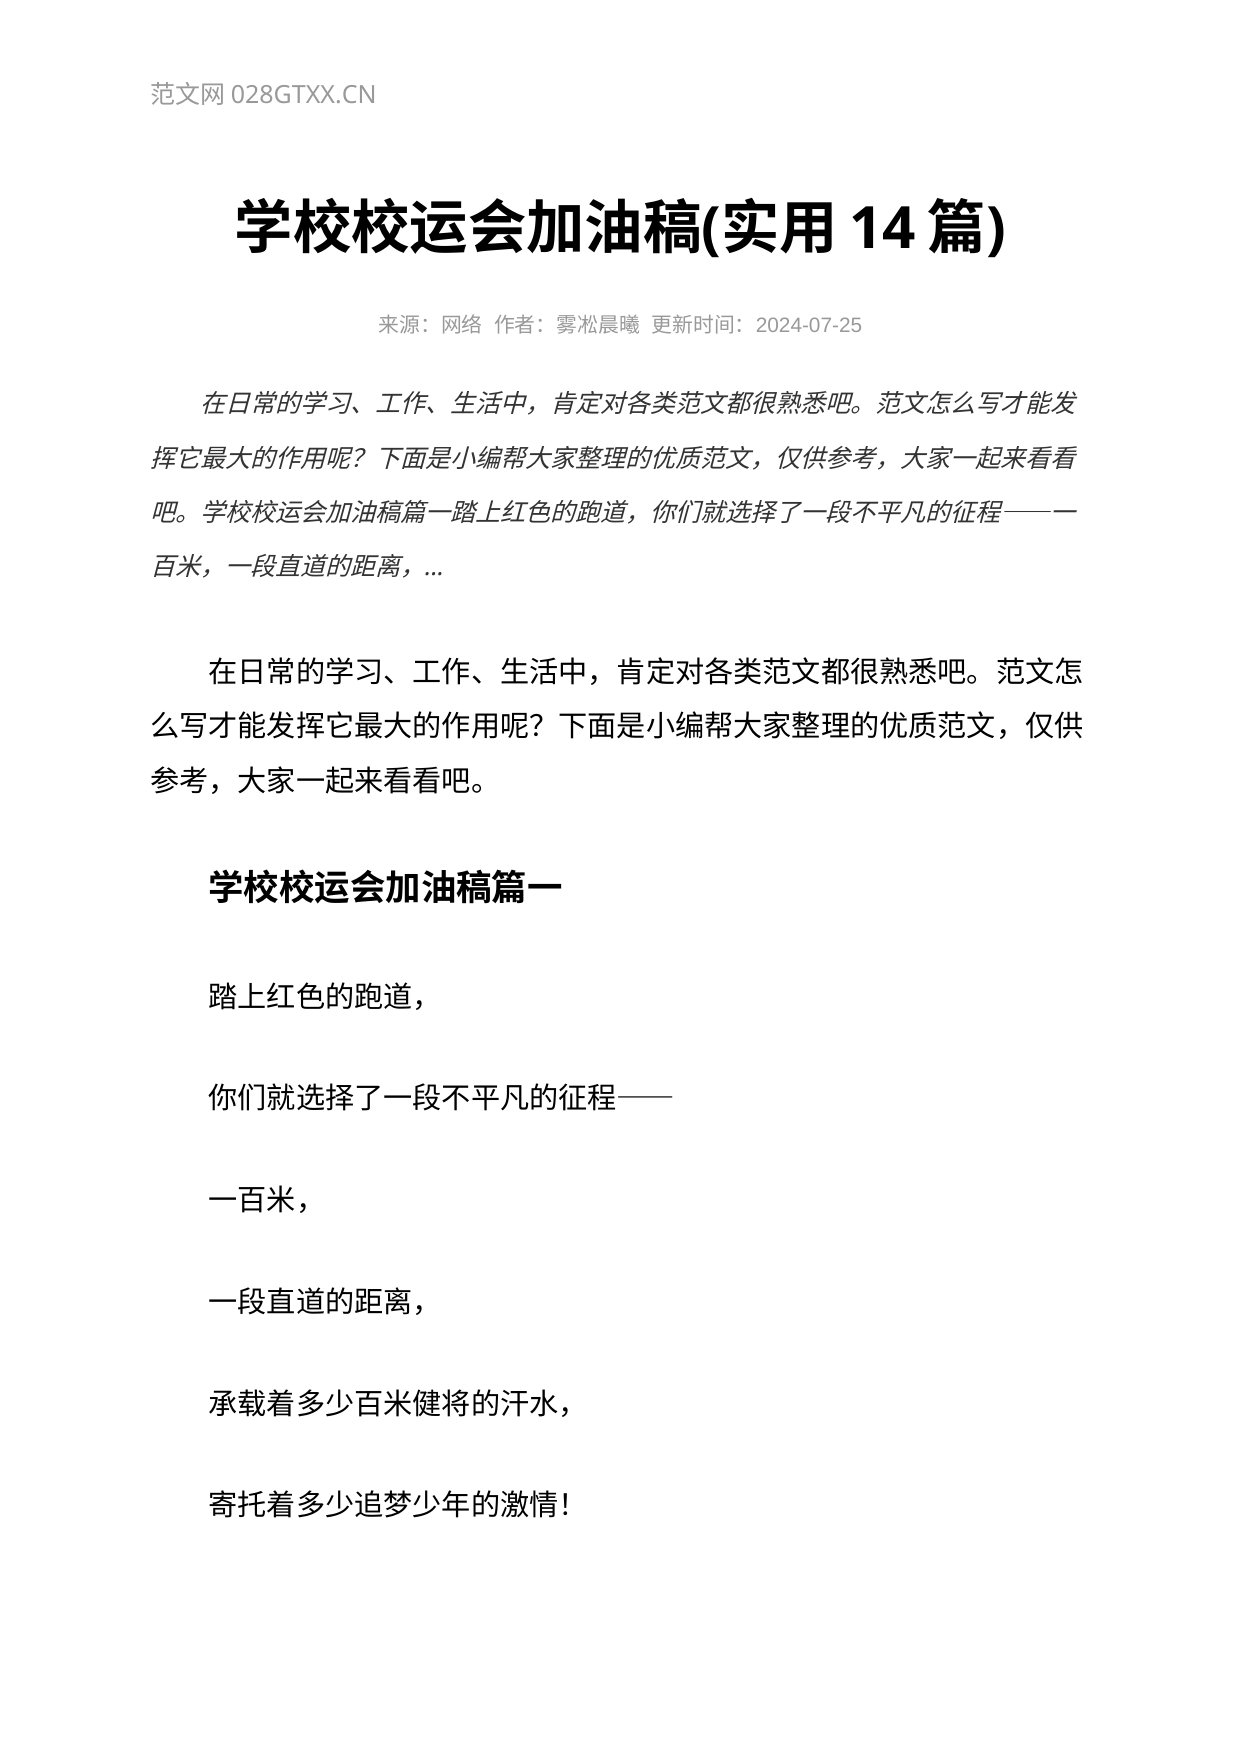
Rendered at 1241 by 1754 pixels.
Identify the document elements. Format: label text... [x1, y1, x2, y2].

text 来源：网络 作者：雾凇晨曦 更新时间：2024-07-25 [150, 313, 1090, 337]
subtitle 学校校运会加油稿(实用14篇) [150, 181, 1090, 266]
text 一段直道的距离， [150, 1278, 1090, 1321]
text 你们就选择了一段不平凡的征程―― [150, 1075, 1090, 1117]
text 学校校运会加油稿篇一 [150, 860, 1090, 911]
text 承载着多少百米健将的汗水， [150, 1380, 1090, 1422]
text 在日常的学习、工作、生活中，肯定对各类范文都很熟悉吧。范文怎么写才能发挥它最大的作用呢？下面是小编帮大家整理的优质范文，仅供参考，大家一起来看看吧。学校校运会加油稿篇一踏上红色的跑道，你们就选择了一段不平凡的征程――一百米，一段直道的距离，... [150, 384, 1090, 583]
text 一百米， [150, 1177, 1090, 1219]
text 踏上红色的跑道， [150, 973, 1090, 1015]
text 寄托着多少追梦少年的激情！ [150, 1482, 1090, 1524]
text 在日常的学习、工作、生活中，肯定对各类范文都很熟悉吧。范文怎么写才能发挥它最大的作用呢？下面是小编帮大家整理的优质范文，仅供参考，大家一起来看看吧。 [150, 648, 1090, 800]
